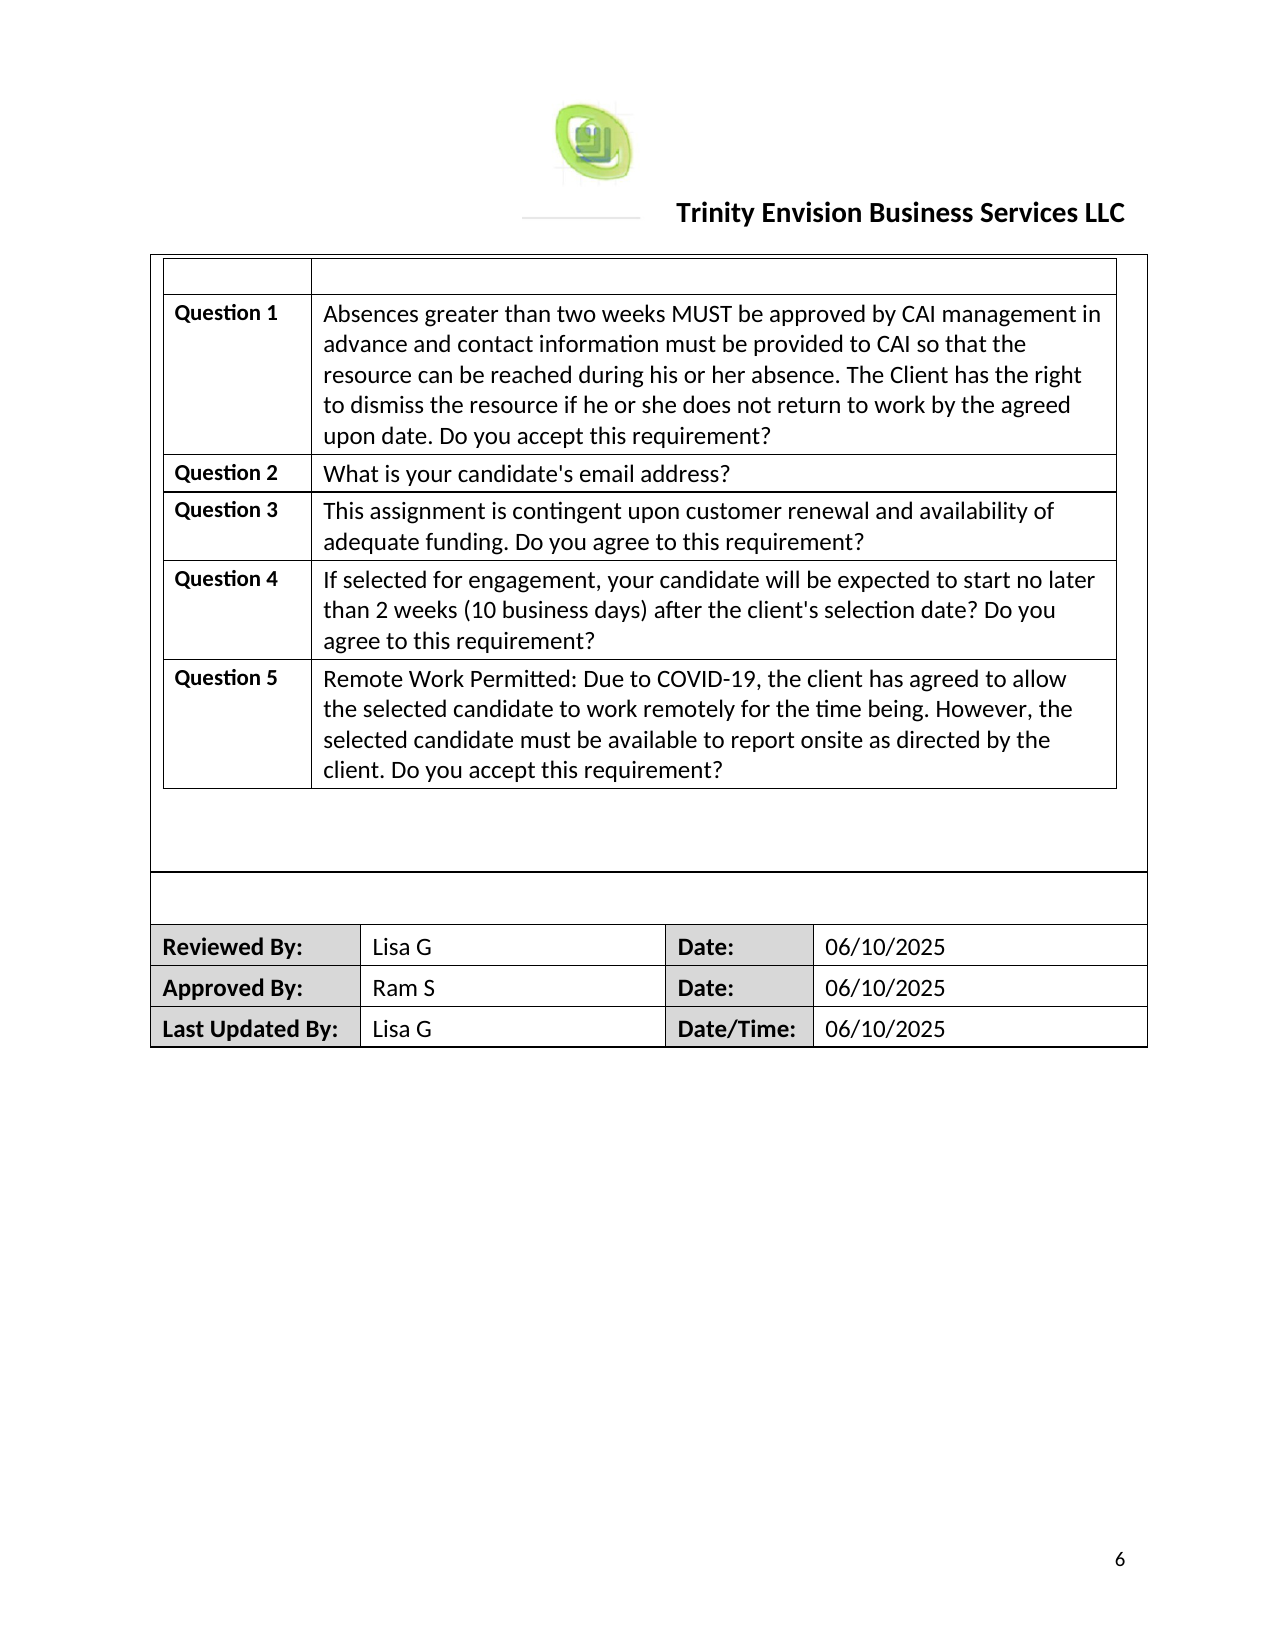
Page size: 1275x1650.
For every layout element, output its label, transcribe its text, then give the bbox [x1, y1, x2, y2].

table_cell Ram S [361, 966, 665, 1006]
table_header 06/10/2025 [814, 925, 1147, 965]
table_cell : [666, 966, 813, 1006]
table_header : [151, 925, 360, 965]
table_header Lisa G [361, 925, 665, 965]
table_cell 06/10/2025 [814, 1007, 1147, 1046]
table_cell : [666, 1007, 813, 1046]
table_cell [151, 873, 1147, 924]
table_cell : [151, 966, 360, 1006]
table_cell 06/10/2025 [814, 966, 1147, 1006]
table_cell : [151, 1007, 360, 1046]
picture [522, 74, 669, 221]
table_header : [666, 925, 813, 965]
table_cell Lisa G [361, 1007, 665, 1046]
